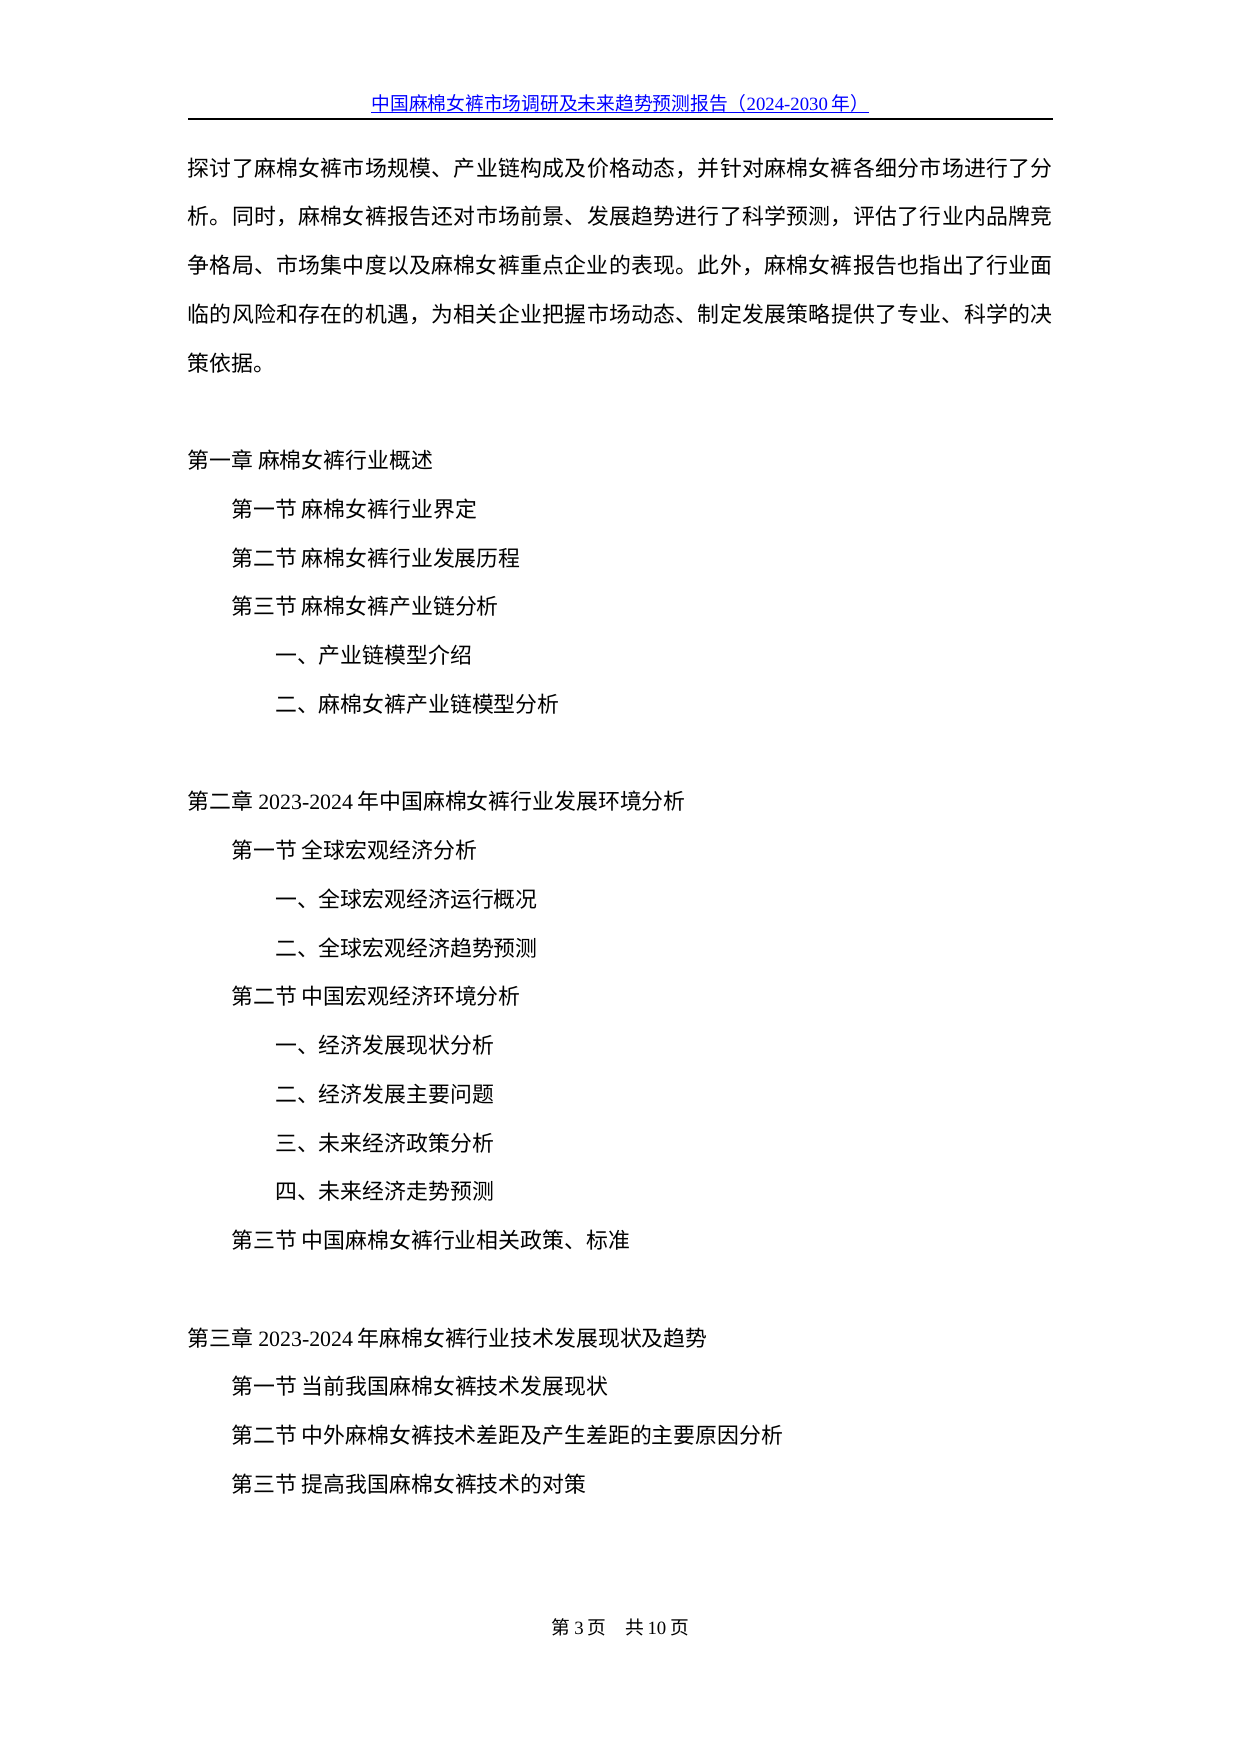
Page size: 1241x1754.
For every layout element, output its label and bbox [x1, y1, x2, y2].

text [187, 150, 1053, 1499]
